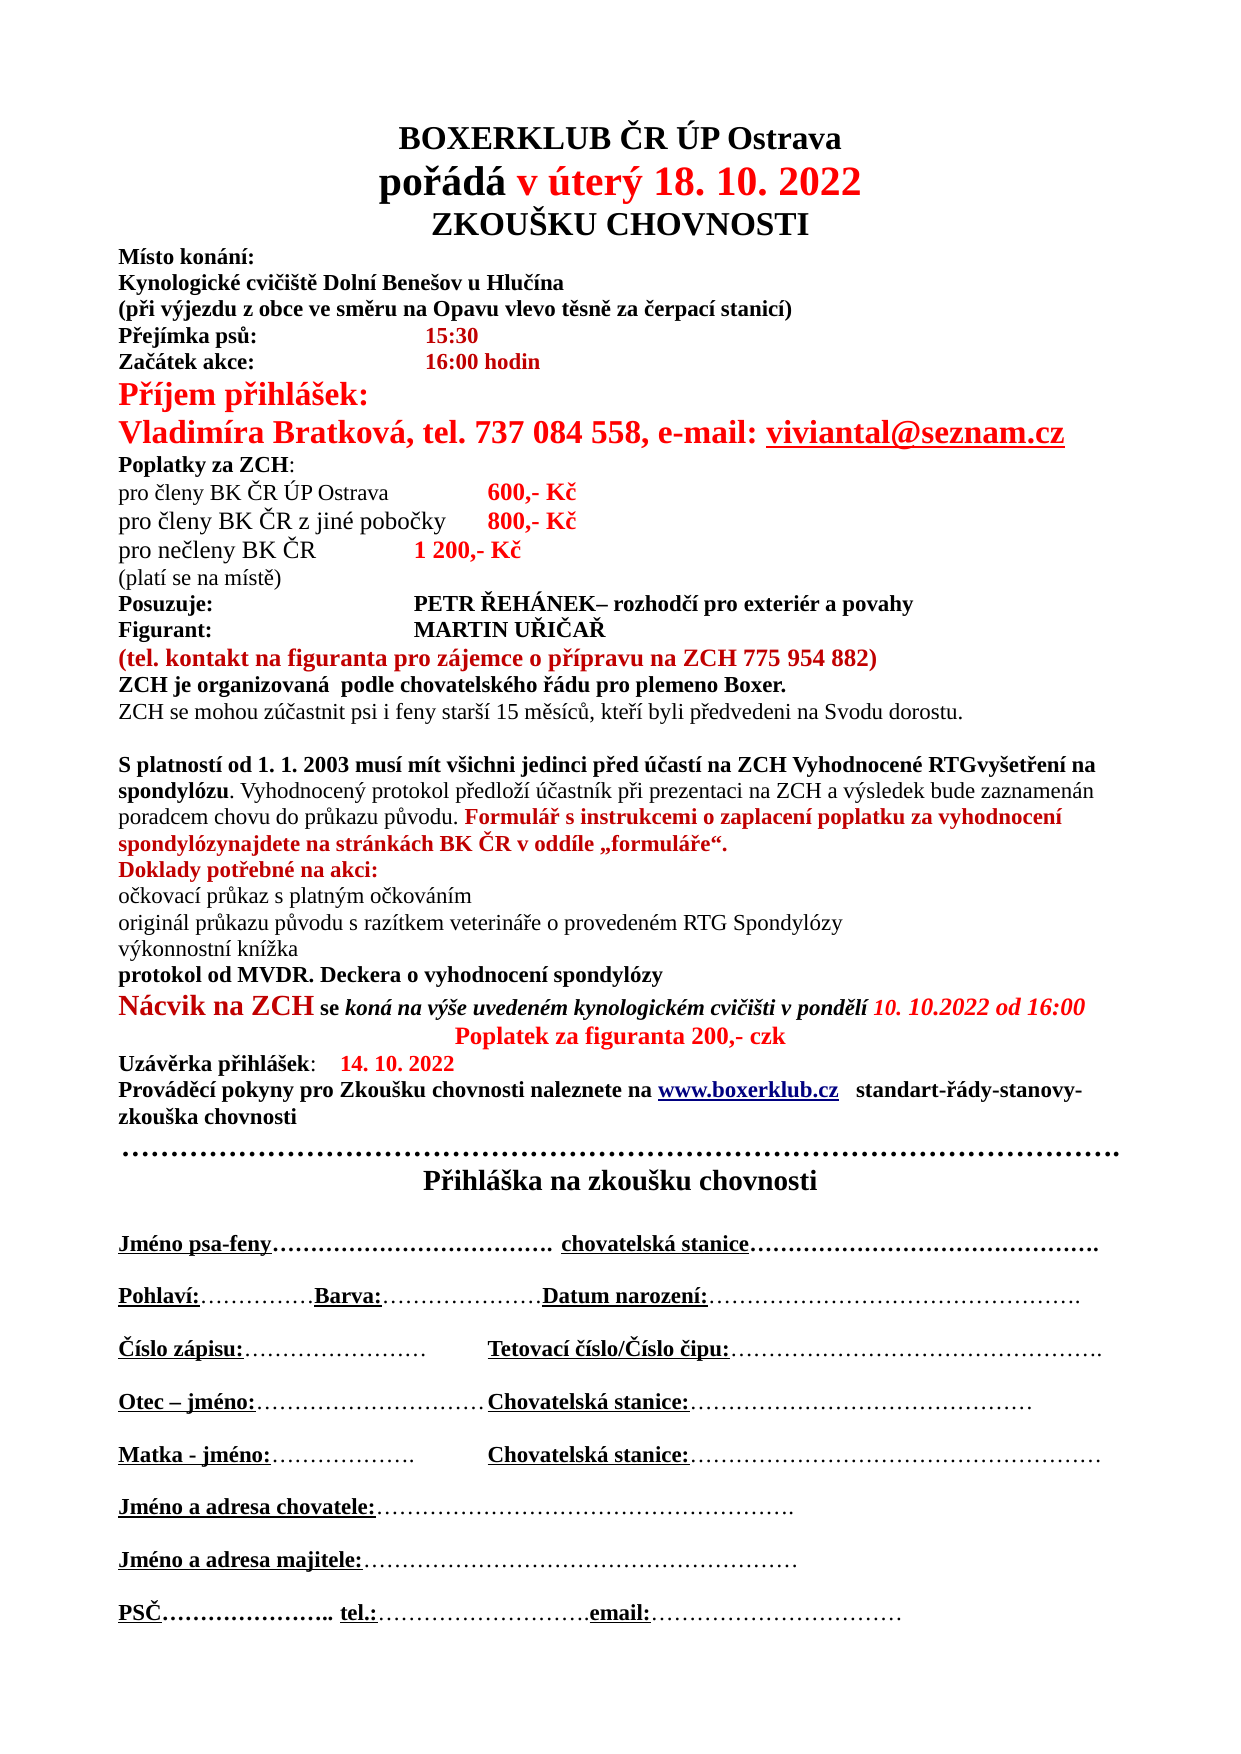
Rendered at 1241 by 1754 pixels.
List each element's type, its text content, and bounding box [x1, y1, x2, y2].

text Vladimíra Bratková, tel. 737 084 558, e-mail: viviantal@seznam.cz [118, 413, 1122, 451]
text pro nečleny BK ČR 1 200,- Kč [118, 535, 1122, 564]
text ZCH je organizovaná podle chovatelského řádu pro plemeno Boxer. [118, 672, 1122, 698]
text originál průkazu původu s razítkem veterináře o provedeném RTG Spondylózy [118, 909, 1122, 935]
text Číslo zápisu:…………………… Tetovací číslo/Číslo čipu:…………………………………………. [118, 1335, 1122, 1362]
text …………………………………………………………………………………………. [118, 1129, 1122, 1163]
text Jméno a adresa chovatele:………………………………………………. [118, 1493, 1122, 1520]
text (při výjezdu z obce ve směru na Opavu vlevo těsně za čerpací stanicí) [118, 295, 1122, 322]
text Prováděcí pokyny pro Zkoušku chovnosti naleznete na www.boxerklub.cz standart-řády-stanovy- [118, 1076, 1122, 1103]
text ZCH se mohou zúčastnit psi i feny starší 15 měsíců, kteří byli předvedeni na Svodu dorostu. [118, 698, 1122, 724]
text ZKOUŠKU CHOVNOSTI [118, 204, 1122, 243]
text Poplatky za ZCH: [118, 451, 1122, 477]
text Přejímka psů: 15:30 [118, 322, 1122, 348]
text (platí se na místě) [118, 564, 1122, 590]
text Otec – jméno:………………………… Chovatelská stanice:……………………………………… [118, 1388, 1122, 1414]
text výkonnostní knížka [118, 935, 1122, 961]
text Místo konání: [118, 243, 1122, 269]
text zkouška chovnosti [118, 1103, 1122, 1129]
text Figurant: MARTIN UŘIČAŘ [118, 616, 1122, 643]
text Pohlaví:……………Barva:…………………Datum narození:…………………………………………. [118, 1282, 1122, 1309]
text Doklady potřebné na akci: [118, 856, 1122, 882]
text Nácvik na ZCH se koná na výše uvedeném kynologickém cvičišti v pondělí 10. 10.2022 od 16:00 [118, 988, 1122, 1021]
text Jméno psa-feny………………………………. chovatelská stanice………………………………………. [118, 1230, 1122, 1256]
text S platností od 1. 1. 2003 musí mít všichni jedinci před účastí na ZCH Vyhodnocené RTGvyšetření na spondylózu. Vyhodnocený protokol předloží účastník při prezentaci na ZCH a výsledek bude zaznamenán poradcem chovu do průkazu původu. Formulář s instrukcemi o zaplacení poplatku za vyhodnocení spondylózynajdete na stránkách BK ČR v oddíle „formuláře“. [118, 751, 1122, 856]
text Začátek akce: 16:00 hodin [118, 348, 1122, 374]
text Matka - jméno:………………. Chovatelská stanice:……………………………………………… [118, 1441, 1122, 1467]
text Jméno a adresa majitele:………………………………………………… [118, 1546, 1122, 1572]
text Uzávěrka přihlášek: 14. 10. 2022 [118, 1050, 1122, 1076]
text Kynologické cvičiště Dolní Benešov u Hlučína [118, 269, 1122, 295]
text Posuzuje: PETR ŘEHÁNEK– rozhodčí pro exteriér a povahy [118, 590, 1122, 616]
text Přihláška na zkoušku chovnosti [118, 1163, 1122, 1196]
text BOXERKLUB ČR ÚP Ostrava [118, 118, 1122, 156]
text pořádá v úterý 18. 10. 2022 [118, 156, 1122, 204]
text pro členy BK ČR ÚP Ostrava 600,- Kč [118, 477, 1122, 506]
text pro členy BK ČR z jiné pobočky 800,- Kč [118, 506, 1122, 535]
text PSČ………………….. tel.:……………………….email:…………………………… [118, 1599, 1122, 1625]
text protokol od MVDR. Deckera o vyhodnocení spondylózy [118, 961, 1122, 988]
text očkovací průkaz s platným očkováním [118, 882, 1122, 909]
text (tel. kontakt na figuranta pro zájemce o přípravu na ZCH 775 954 882) [118, 643, 1122, 672]
text Příjem přihlášek: [118, 374, 1122, 413]
text Poplatek za figuranta 200,- czk [118, 1021, 1122, 1050]
